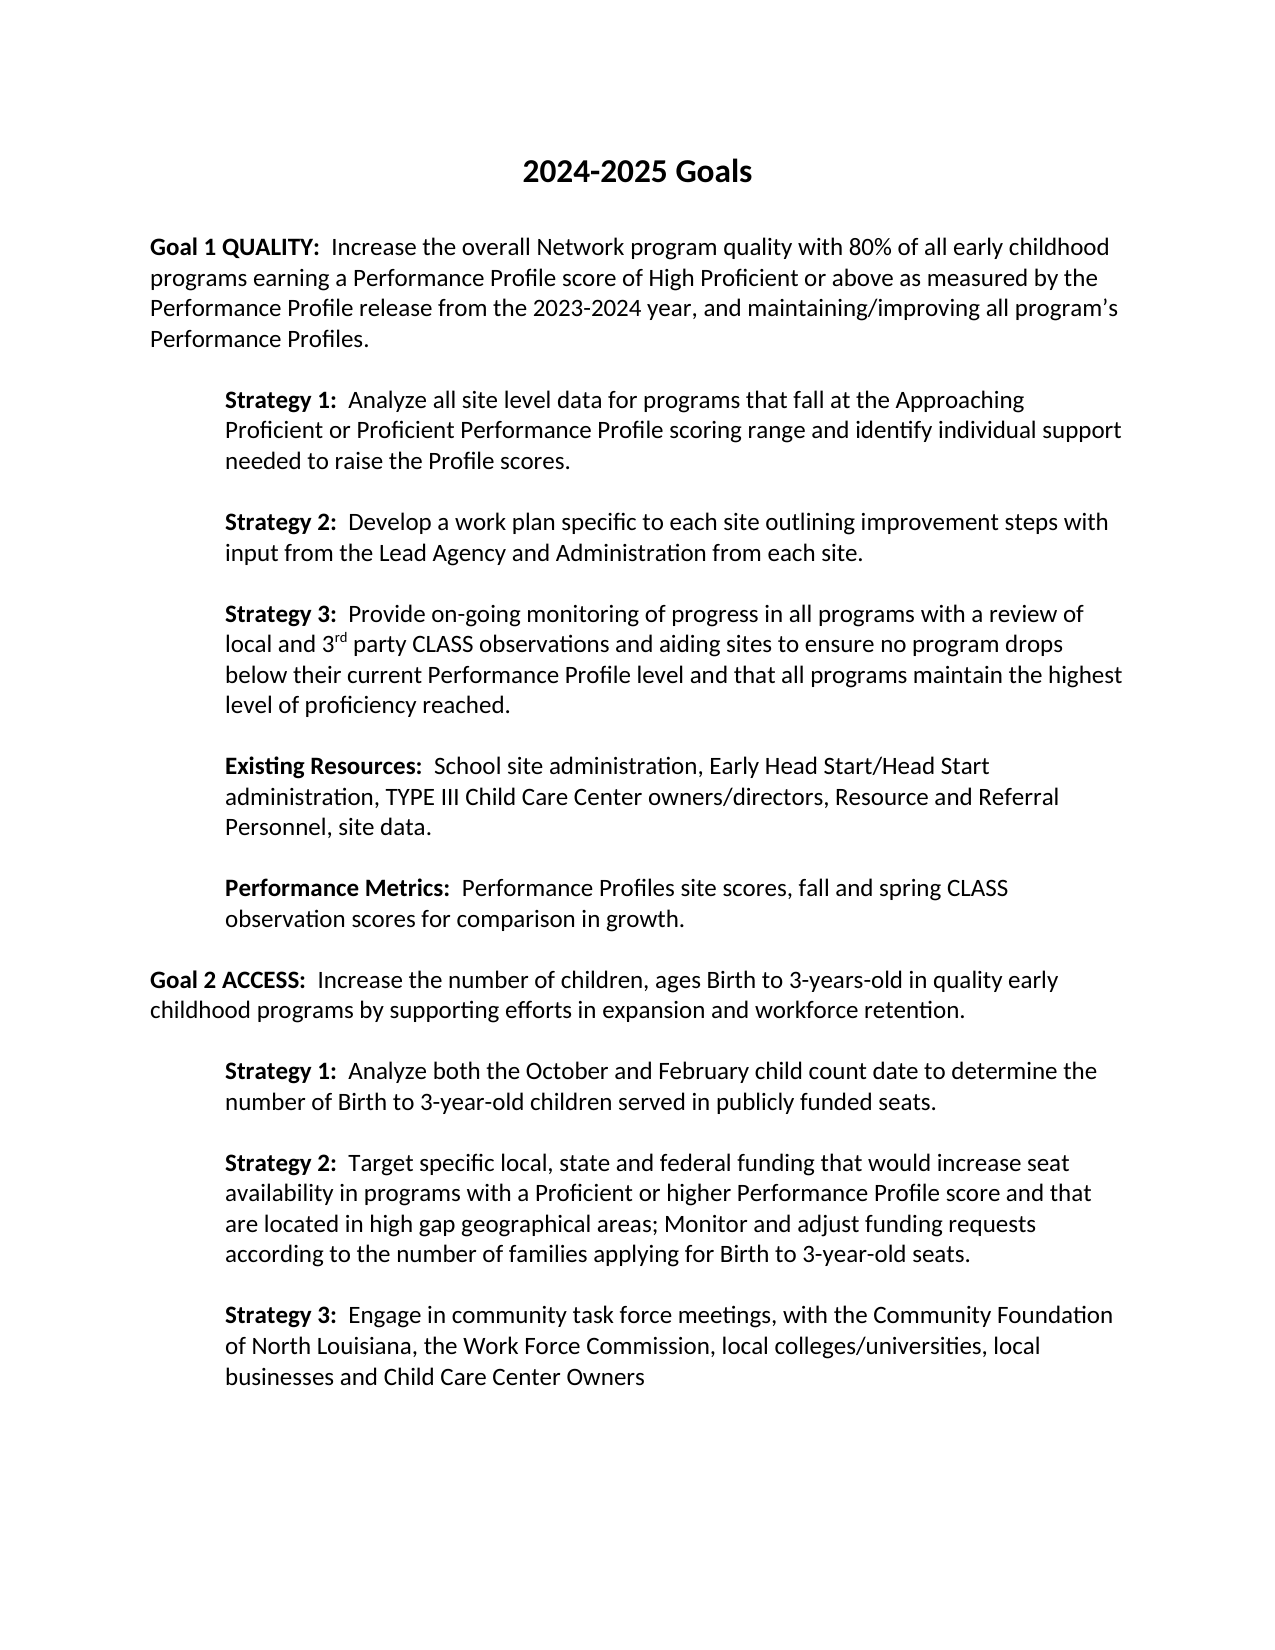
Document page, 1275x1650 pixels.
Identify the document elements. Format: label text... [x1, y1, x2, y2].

text Strategy 1: Analyze both the October and February child count date to determine the number of Birth to 3-year-old children served in publicly funded seats. [225, 1056, 1125, 1117]
text Strategy 1: Analyze all site level data for programs that fall at the Approaching [150, 384, 1125, 414]
text Proficient or Proficient Performance Profile scoring range and identify individual support needed to raise the Profile scores. [225, 414, 1125, 476]
text Strategy 2: Develop a work plan specific to each site outlining improvement steps with input from the Lead Agency and Administration from each site. [225, 506, 1125, 567]
text Strategy 2: Target specific local, state and federal funding that would increase seat availability in programs with a Proficient or higher Performance Profile score and that are located in high gap geographical areas; Monitor and adjust funding requests according to the number of families applying for Birth to 3-year-old seats. [225, 1147, 1125, 1269]
text Strategy 3: Provide on-going monitoring of progress in all programs with a review of local and 3rd party CLASS observations and aiding sites to ensure no program drops below their current Performance Profile level and that all programs maintain the highest level of proficiency reached. [225, 598, 1125, 720]
text Strategy 3: Engage in community task force meetings, with the Community Foundation of North Louisiana, the Work Force Commission, local colleges/universities, local businesses and Child Care Center Owners [225, 1300, 1125, 1391]
text Existing Resources: School site administration, Early Head Start/Head Start administration, TYPE III Child Care Center owners/directors, Resource and Referral Personnel, site data. [225, 750, 1125, 842]
text 2024-2025 Goals [150, 150, 1125, 191]
text Goal 1 QUALITY: Increase the overall Network program quality with 80% of all early childhood programs earning a Performance Profile score of High Proficient or above as measured by the Performance Profile release from the 2023-2024 year, and maintaining/improving all program’s Performance Profiles. [150, 231, 1125, 353]
text Goal 2 ACCESS: Increase the number of children, ages Birth to 3-years-old in quality early childhood programs by supporting efforts in expansion and workforce retention. [150, 964, 1125, 1025]
text Performance Metrics: Performance Profiles site scores, fall and spring CLASS observation scores for comparison in growth. [225, 872, 1125, 933]
